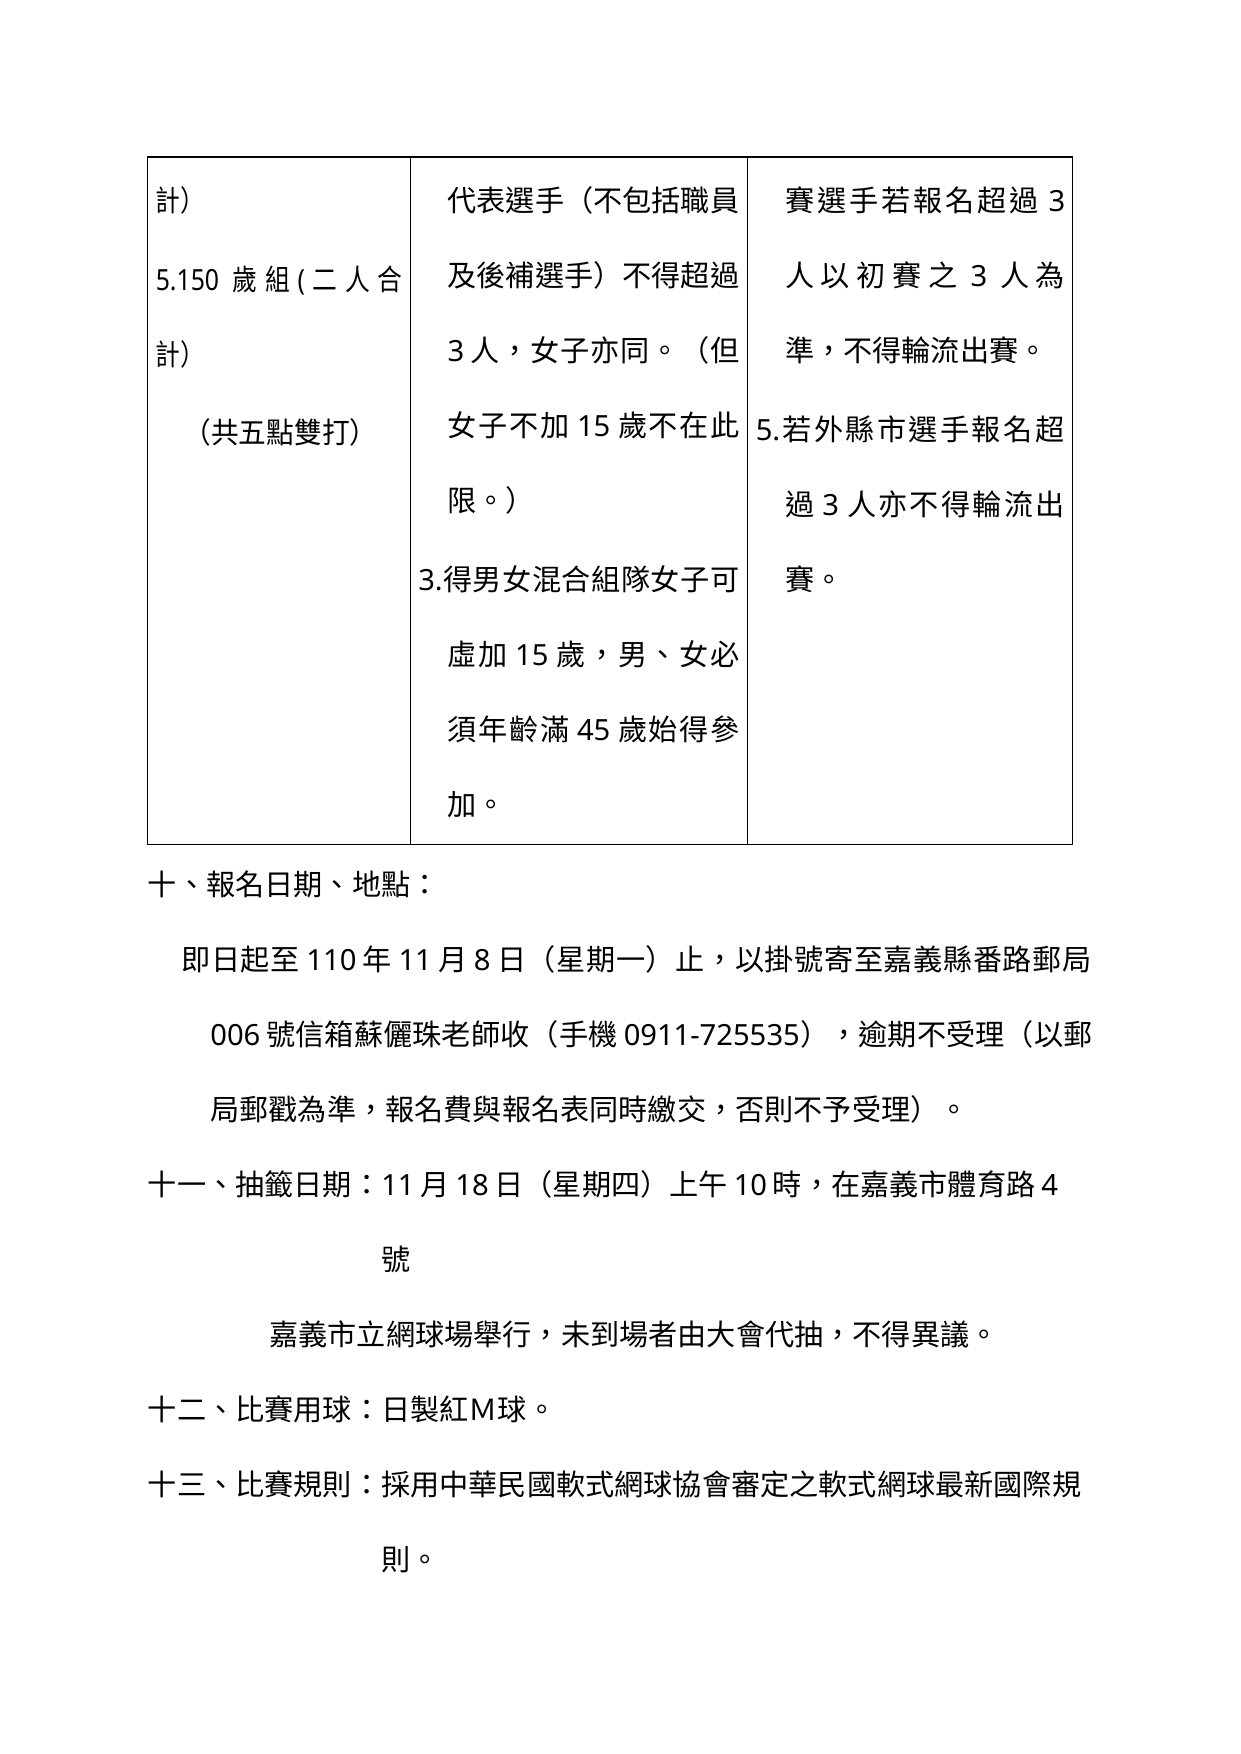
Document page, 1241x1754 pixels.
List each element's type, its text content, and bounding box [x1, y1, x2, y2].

text 嘉義市立網球場舉行，未到場者由大會代抽，不得異議。 [148, 1295, 1092, 1370]
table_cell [748, 158, 1072, 844]
text 十二、比賽用球：日製紅Ｍ球。 [148, 1370, 1092, 1445]
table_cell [411, 158, 747, 844]
text 十一、抽籤日期：11月18日（星期四）上午10時，在嘉義市體育路4號 [148, 1145, 1092, 1295]
text 十三、比賽規則：採用中華民國軟式網球協會審定之軟式網球最新國際規則。 [148, 1445, 1092, 1595]
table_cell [148, 158, 410, 844]
text 十、報名日期、地點： [148, 845, 1092, 920]
text 即日起至110年11月8日（星期一）止，以掛號寄至嘉義縣番路郵局006號信箱蘇儷珠老師收（手機0911-725535），逾期不受理（以郵局郵戳為準，報名費與報名表同時繳交，否則不予受理）。 [148, 920, 1092, 1145]
